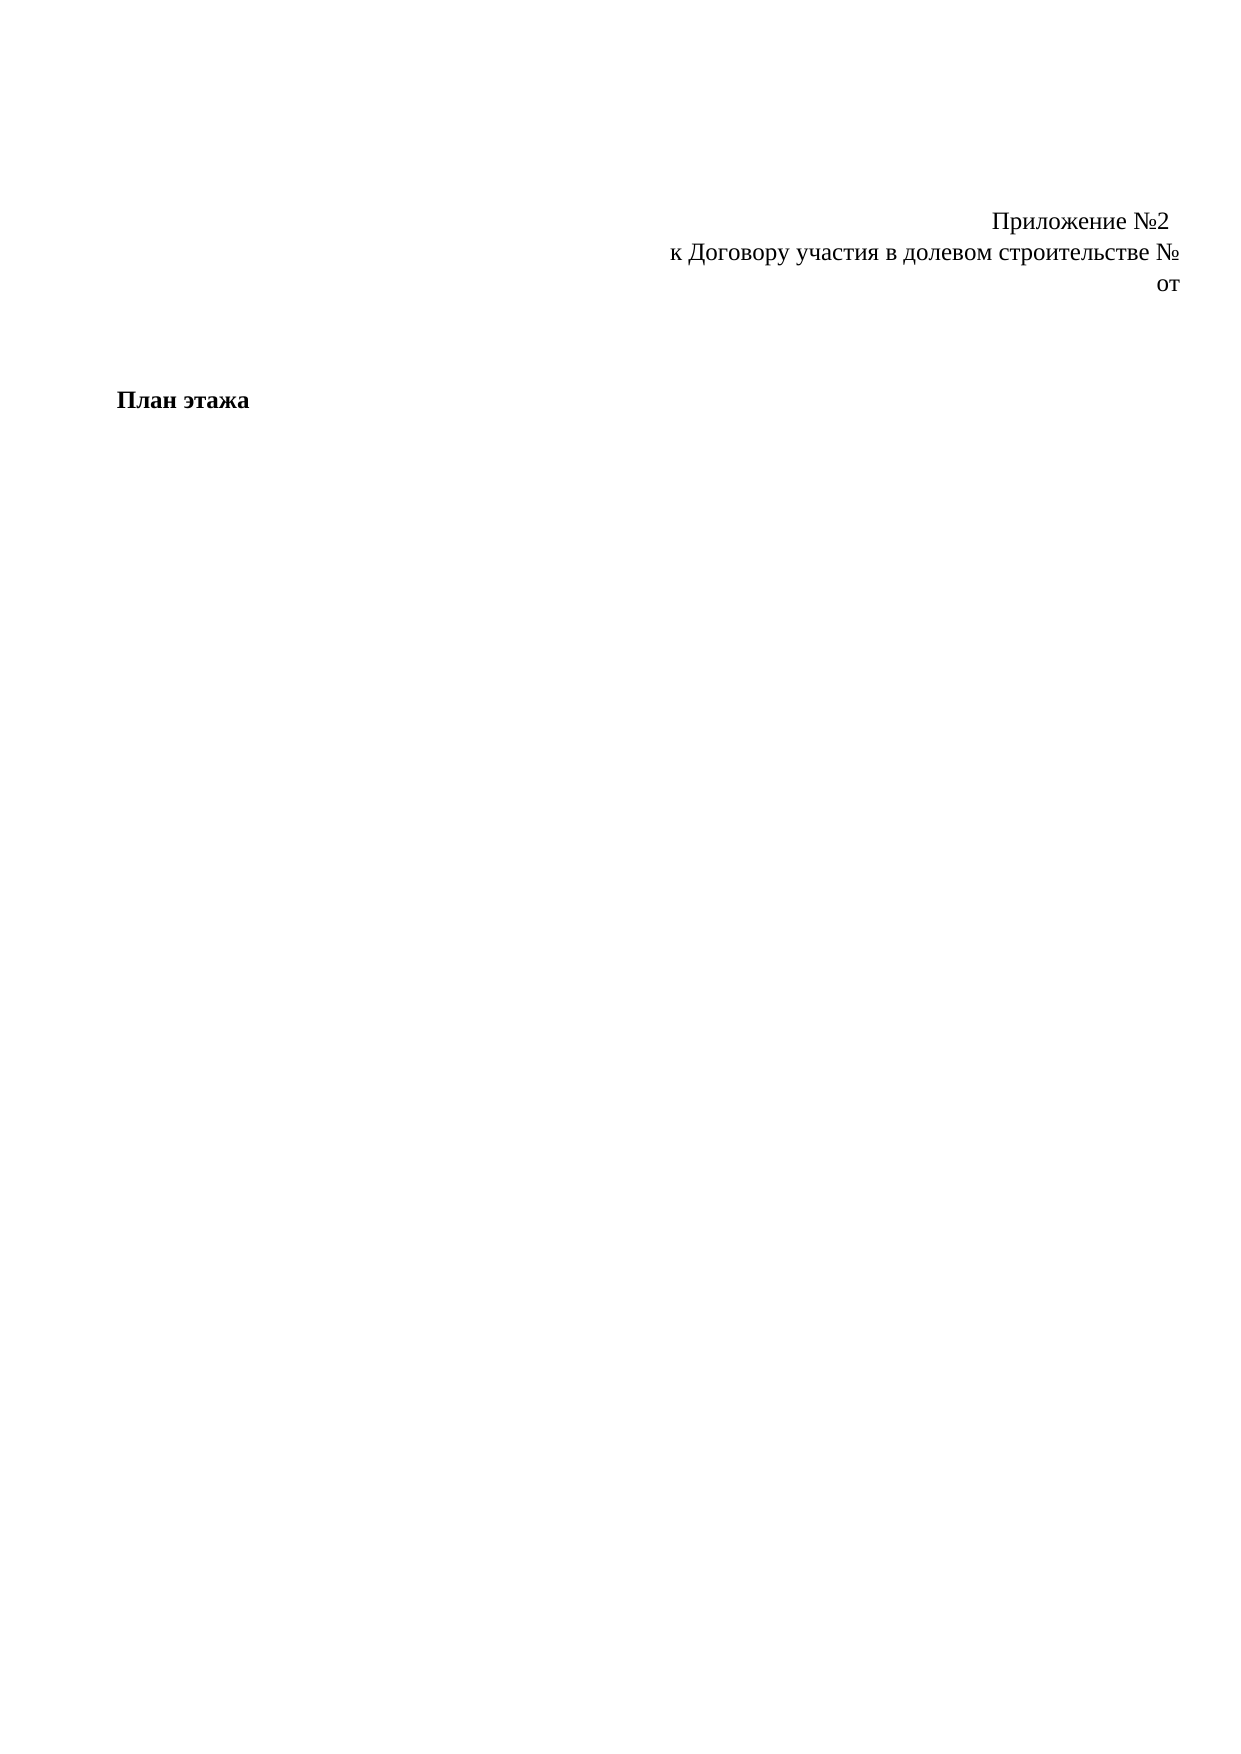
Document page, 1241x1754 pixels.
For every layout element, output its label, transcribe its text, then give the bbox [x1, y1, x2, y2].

text Приложение №2 [117, 120, 1182, 235]
text от [119, 268, 1180, 297]
text к Договору участия в долевом строительстве № [119, 237, 1180, 266]
text План этажа [117, 299, 1182, 701]
